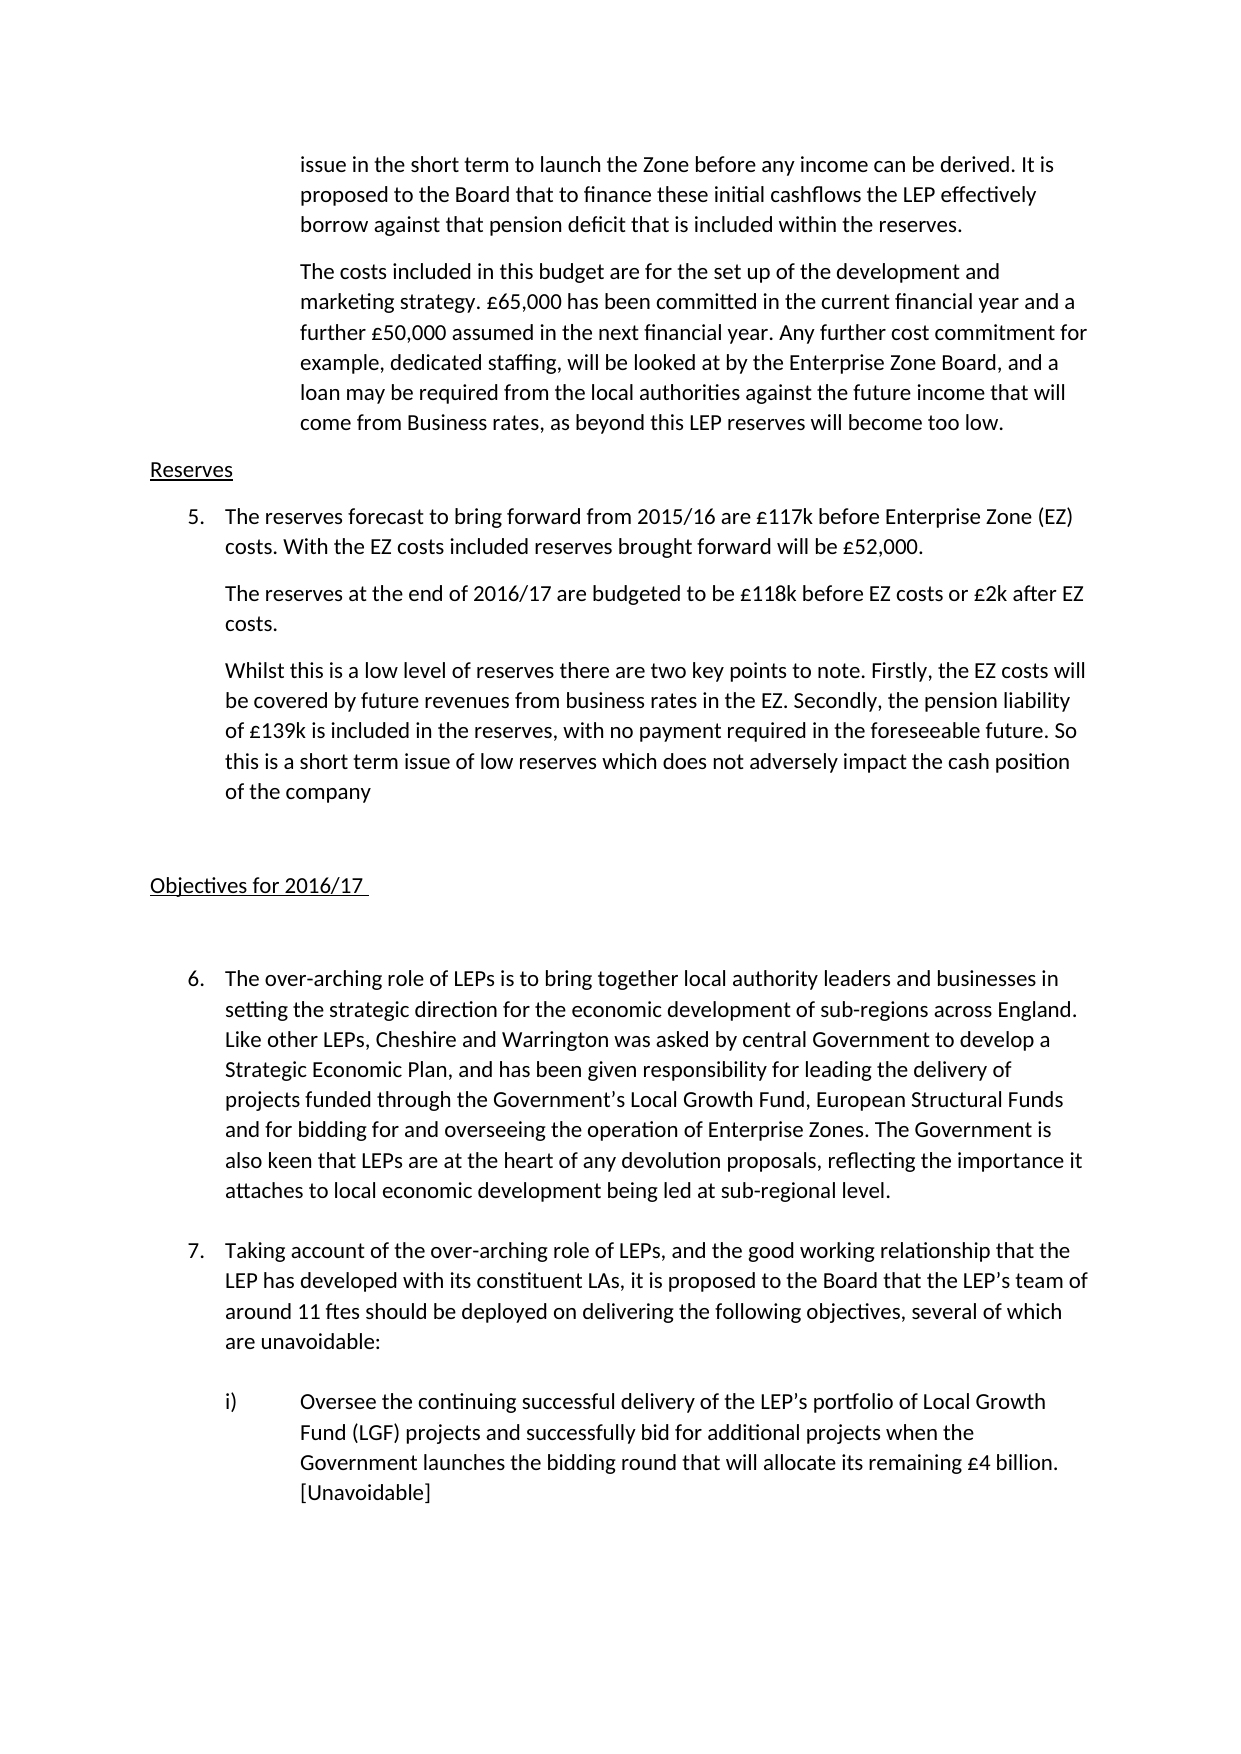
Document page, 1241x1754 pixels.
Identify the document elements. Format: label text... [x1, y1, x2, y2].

text Objectives for 2016/17 [150, 871, 1090, 899]
list Oversee the continuing successful delivery of the LEP’s portfolio of Local Growth Fund (LGF) projects and successfully bid for additional projects when the Government launches the bidding round that will allocate its remaining £4 billion. [Unavoidable] [225, 1387, 1090, 1506]
list Whilst this is a low level of reserves there are two key points to note. Firstly, the EZ costs will be covered by future revenues from business rates in the EZ. Secondly, the pension liability of £139k is included in the reserves, with no payment required in the foreseeable future. So this is a short term issue of low reserves which does not adversely impact the cash position of the company [225, 656, 1090, 805]
list The over-arching role of LEPs is to bring together local authority leaders and businesses in setting the strategic direction for the economic development of sub-regions across England. Like other LEPs, Cheshire and Warrington was asked by central Government to develop a Strategic Economic Plan, and has been given responsibility for leading the delivery of projects funded through the Government’s Local Growth Fund, European Structural Funds and for bidding for and overseeing the operation of Enterprise Zones. The Government is also keen that LEPs are at the heart of any devolution proposals, reflecting the importance it attaches to local economic development being led at sub-regional level. [187, 964, 1090, 1204]
text The reserves at the end of 2016/17 are budgeted to be £118k before EZ costs or £2k after EZ costs. [225, 579, 1090, 637]
text Reserves [150, 455, 1090, 483]
list Taking account of the over-arching role of LEPs, and the good working relationship that the LEP has developed with its constituent LAs, it is proposed to the Board that the LEP’s team of around 11 ftes should be deployed on delivering the following objectives, several of which are unavoidable: [187, 1236, 1090, 1355]
text The costs included in this budget are for the set up of the development and marketing strategy. £65,000 has been committed in the current financial year and a further £50,000 assumed in the next financial year. Any further cost commitment for example, dedicated staffing, will be looked at by the Enterprise Zone Board, and a loan may be required from the local authorities against the future income that will come from Business rates, as beyond this LEP reserves will become too low. [300, 257, 1090, 436]
list The reserves forecast to bring forward from 2015/16 are £117k before Enterprise Zone (EZ) costs. With the EZ costs included reserves brought forward will be £52,000. [187, 502, 1090, 560]
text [300, 150, 1090, 238]
